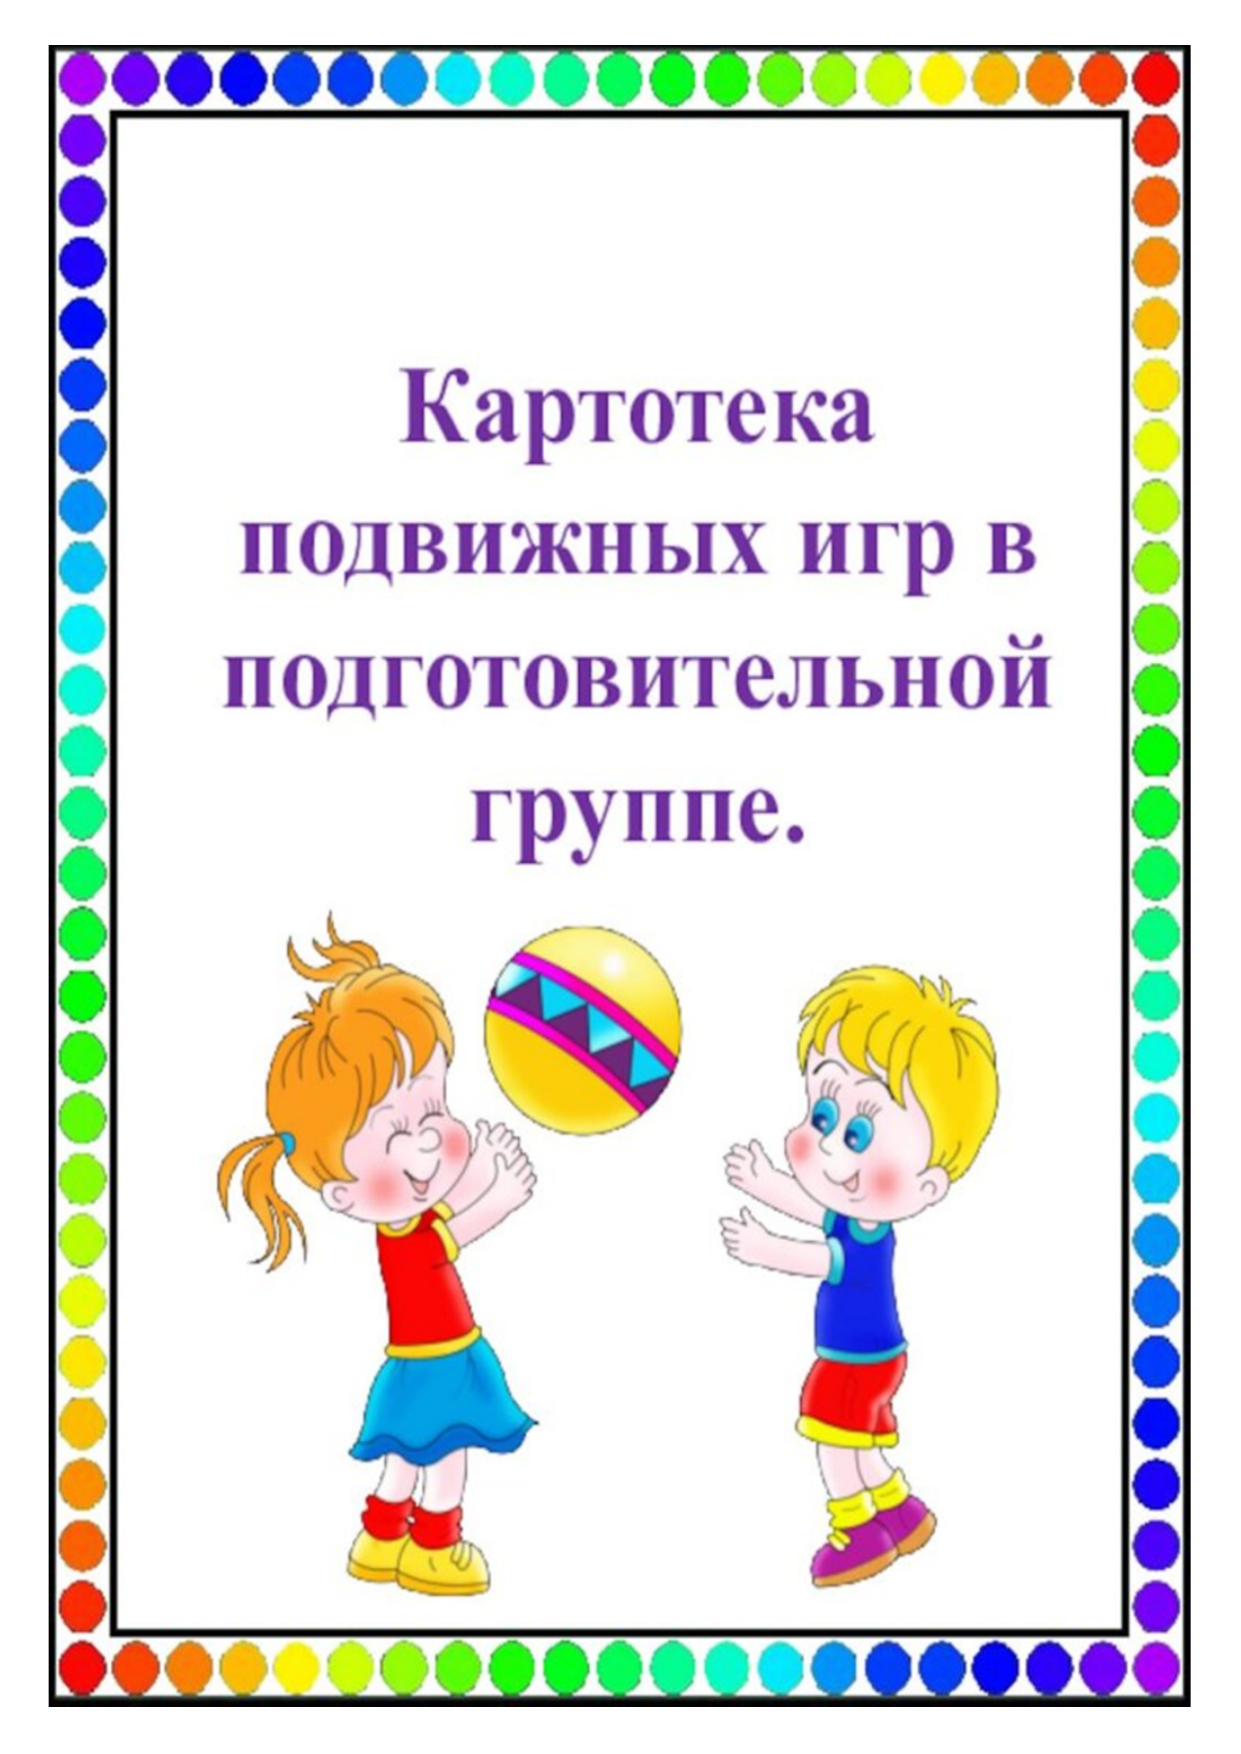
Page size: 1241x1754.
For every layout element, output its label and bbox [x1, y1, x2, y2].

picture [48, 45, 1191, 1707]
